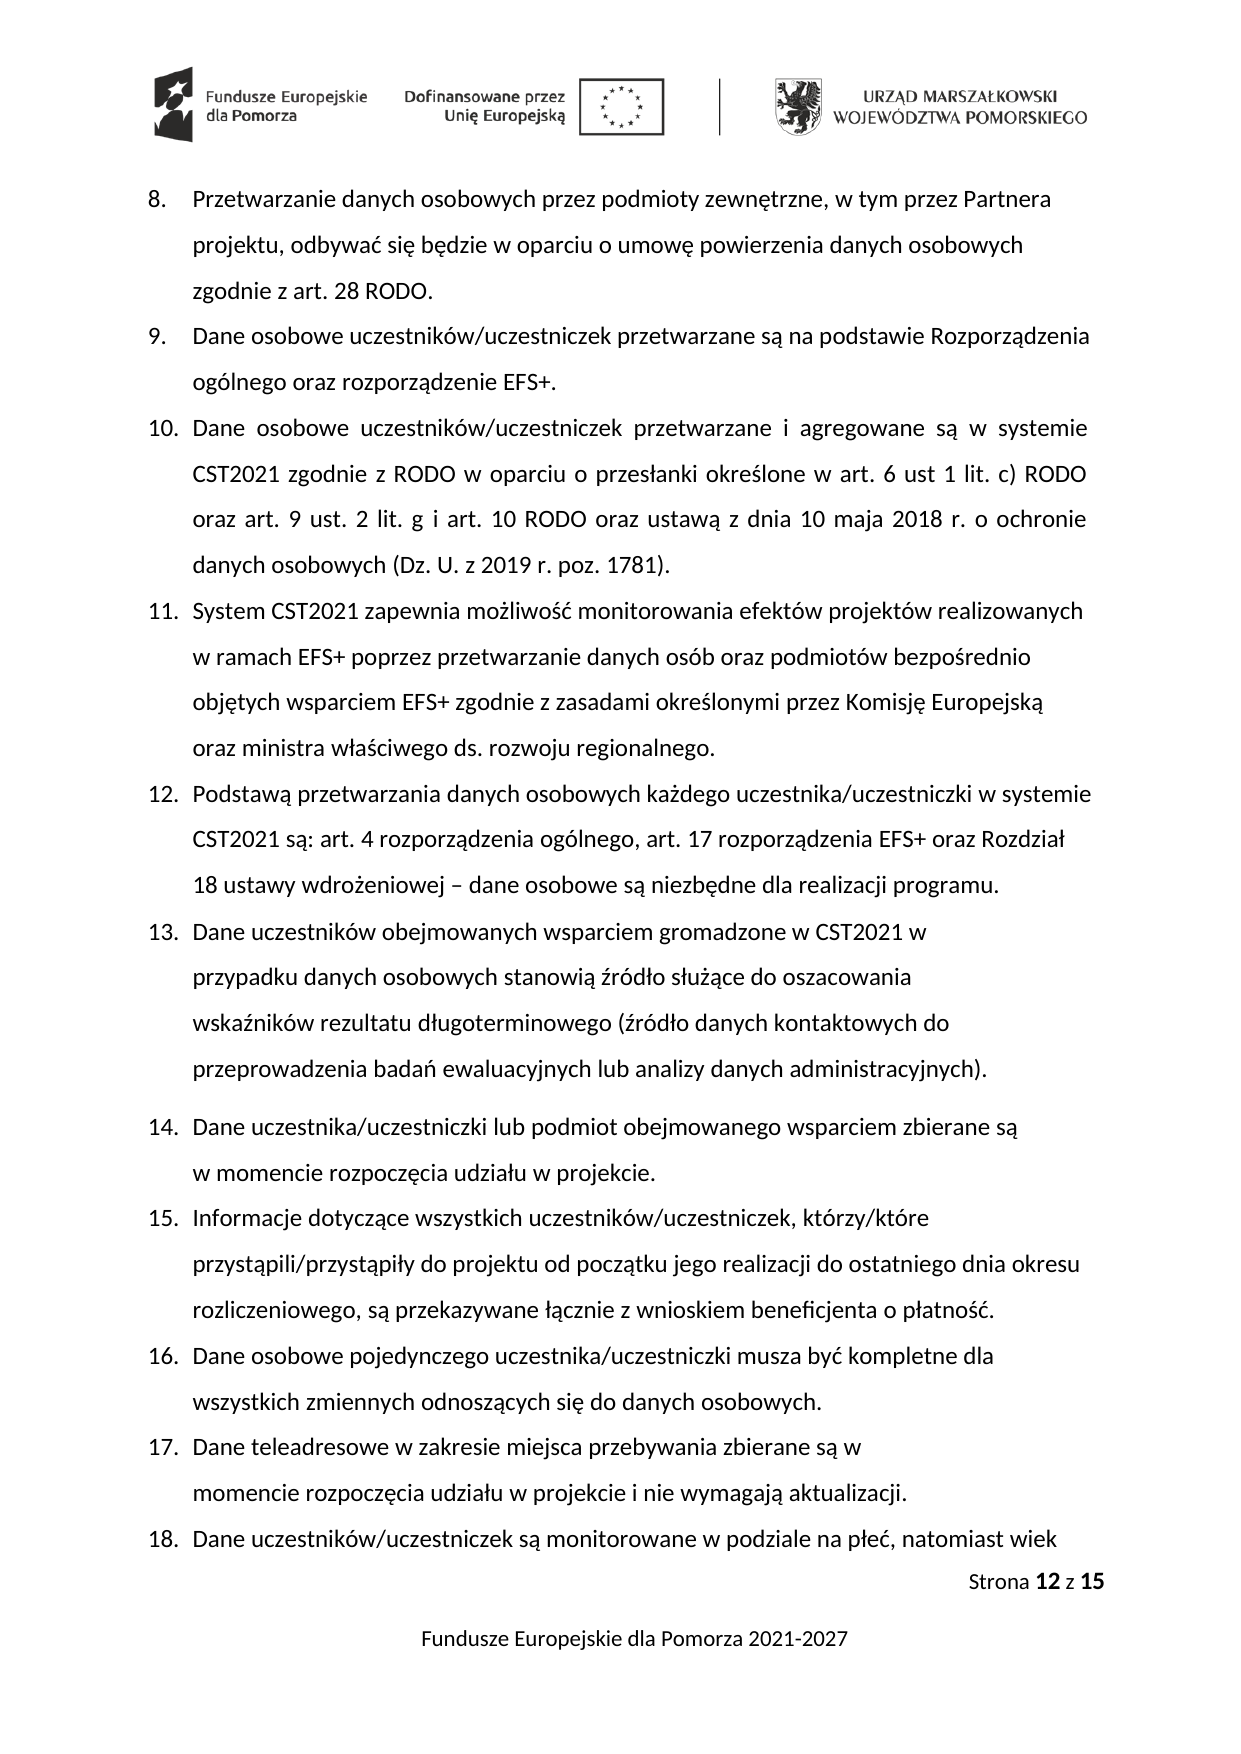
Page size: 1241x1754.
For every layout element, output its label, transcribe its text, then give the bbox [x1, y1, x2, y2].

list Podstawą przetwarzania danych osobowych każdego uczestnika/uczestniczki w systemie [148, 778, 1105, 808]
text w momencie rozpoczęcia udziału w projekcie. [192, 1157, 1105, 1187]
list System CST2021 zapewnia możliwość monitorowania efektów projektów realizowanych w ramach EFS+ poprzez przetwarzanie danych osób oraz podmiotów bezpośrednio objętych wsparciem EFS+ zgodnie z zasadami określonymi przez Komisję Europejską oraz ministra właściwego ds. rozwoju regionalnego. [148, 595, 1092, 763]
list Dane uczestników/uczestniczek są monitorowane w podziale na płeć, natomiast wiek uczestników/uczestniczek liczony jest na podstawie daty urodzenia. [148, 1523, 1058, 1553]
list Dane osobowe pojedynczego uczestnika/uczestniczki musza być kompletne dla wszystkich zmiennych odnoszących się do danych osobowych. [148, 1340, 995, 1416]
list Dane uczestników obejmowanych wsparciem gromadzone w CST2021 w przypadku danych osobowych stanowią źródło służące do oszacowania wskaźników rezultatu długoterminowego (źródło danych kontaktowych do przeprowadzenia badań ewaluacyjnych lub analizy danych administracyjnych). [148, 916, 1038, 1083]
list Dane osobowe uczestników/uczestniczek przetwarzane i agregowane są w systemie CST2021 zgodnie z RODO w oparciu o przesłanki określone w art. 6 ust 1 lit. c) RODO oraz art. 9 ust. 2 lit. g i art. 10 RODO oraz ustawą z dnia 10 maja 2018 r. o ochronie danych osobowych (Dz. U. z 2019 r. poz. 1781). [148, 412, 1089, 580]
text przystąpili/przystąpiły do projektu od początku jego realizacji do ostatniego dnia okresu rozliczeniowego, są przekazywane łącznie z wnioskiem beneficjenta o płatność. [192, 1248, 1083, 1324]
list Informacje dotyczące wszystkich uczestników/uczestniczek, którzy/które [148, 1202, 1105, 1233]
text CST2021 są: art. 4 rozporządzenia ogólnego, art. 17 rozporządzenia EFS+ oraz Rozdział 18 ustawy wdrożeniowej – dane osobowe są niezbędne dla realizacji programu. [192, 824, 1065, 900]
list Przetwarzanie danych osobowych przez podmioty zewnętrzne, w tym przez Partnera projektu, odbywać się będzie w oparciu o umowę powierzenia danych osobowych zgodnie z art. 28 RODO. [148, 183, 1052, 305]
list Dane teleadresowe w zakresie miejsca przebywania zbierane są w momencie rozpoczęcia udziału w projekcie i nie wymagają aktualizacji. [148, 1431, 975, 1508]
list Dane osobowe uczestników/uczestniczek przetwarzane są na podstawie Rozporządzenia ogólnego oraz rozporządzenie EFS+. [148, 321, 1091, 397]
list Dane uczestnika/uczestniczki lub podmiot obejmowanego wsparciem zbierane są [148, 1111, 1105, 1141]
picture [135, 47, 1106, 160]
